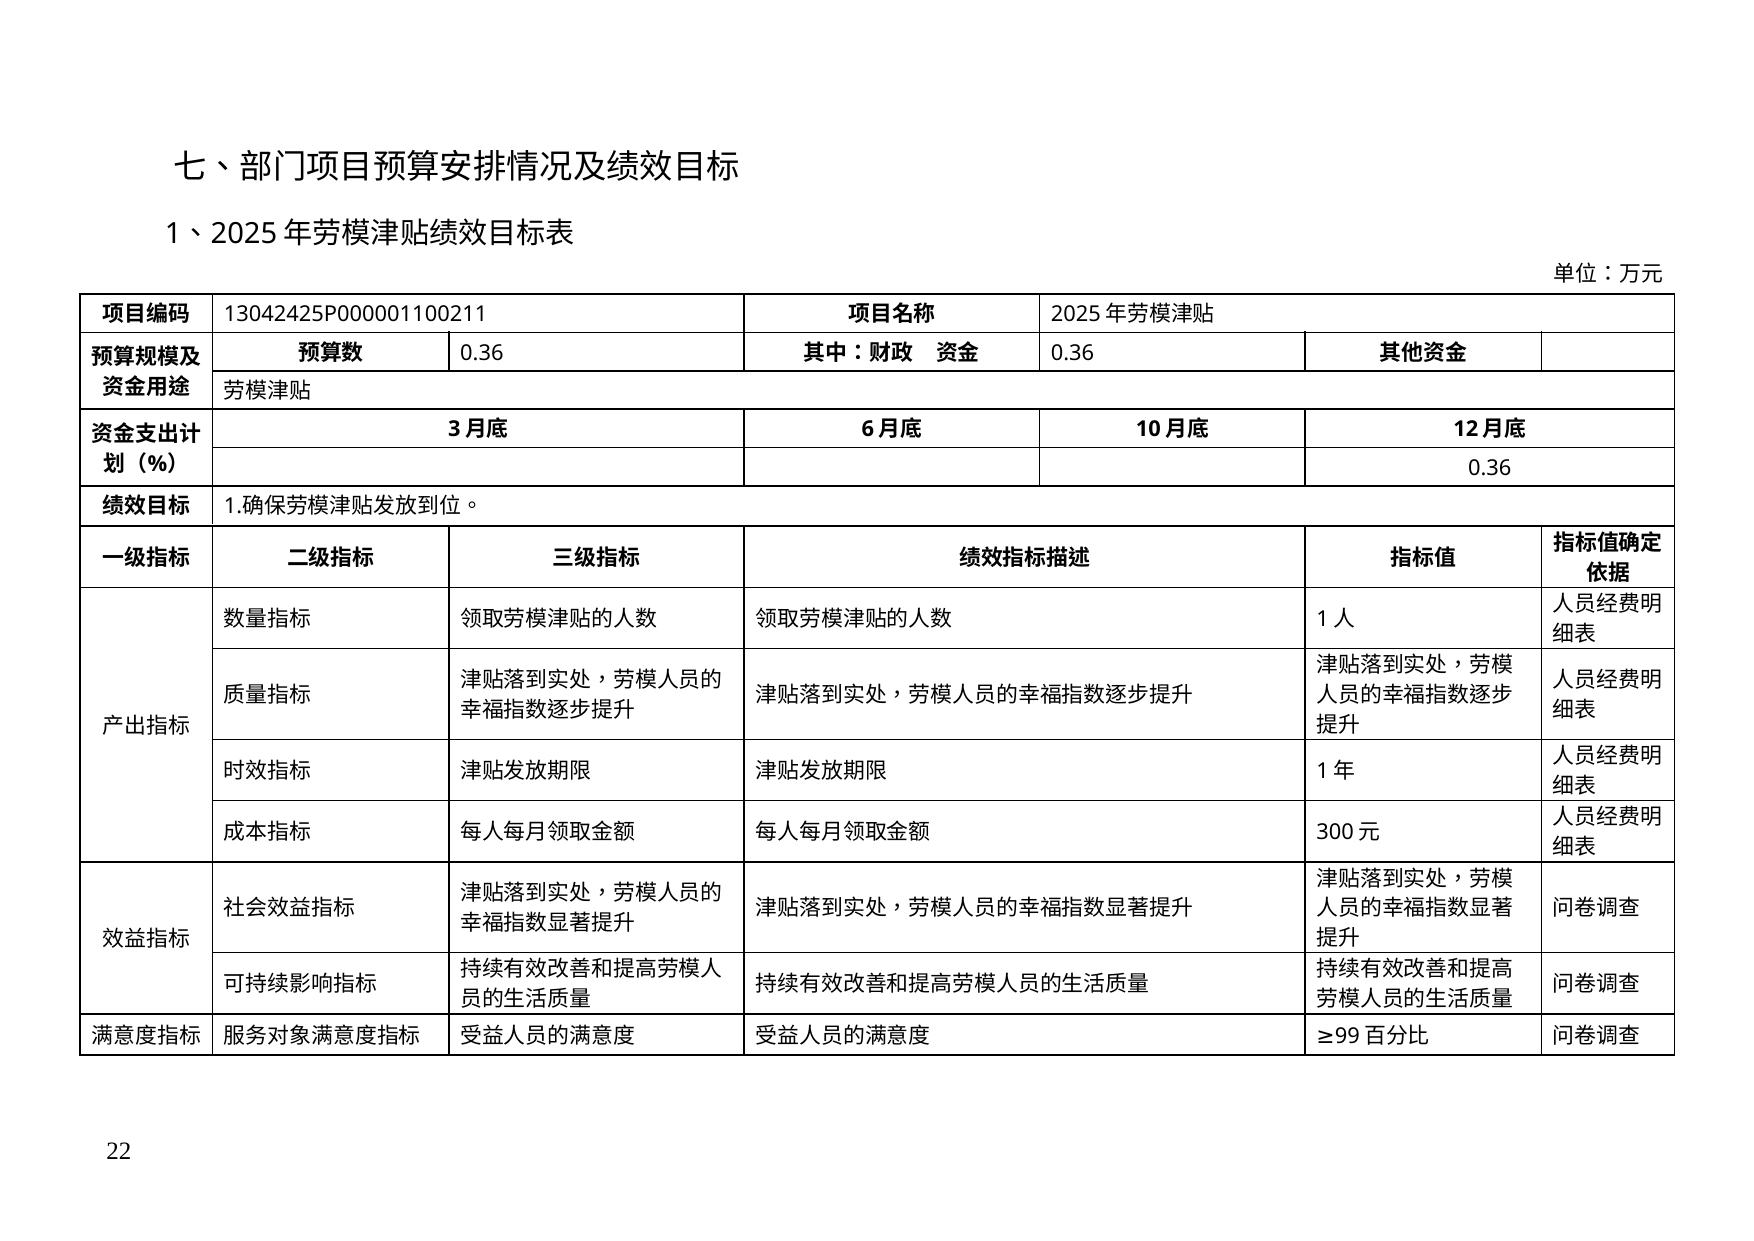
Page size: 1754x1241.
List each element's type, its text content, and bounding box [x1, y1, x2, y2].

table_cell 可持续影响指标 [213, 953, 448, 1013]
table_cell 津贴落到实处，劳模人员的幸福指数逐步提升 [745, 649, 1304, 739]
table_cell 津贴落到实处，劳模人员的幸福指数逐步提升 [450, 649, 743, 739]
table_cell 项目名称 [745, 295, 1039, 331]
table_cell 津贴落到实处，劳模人员的幸福指数逐步提升 [1306, 649, 1541, 739]
table_cell 每人每月领取金额 [450, 801, 743, 861]
table_cell 人员经费明细表 [1542, 649, 1674, 739]
table_cell 1人 [1306, 588, 1541, 648]
table_cell 300元 [1306, 801, 1541, 861]
table_cell 13042425P000001100211 [213, 295, 743, 331]
table_cell 问卷调查 [1542, 1015, 1674, 1054]
table_cell 津贴落到实处，劳模人员的幸福指数显著提升 [1306, 863, 1541, 952]
table_cell 其他资金 [1306, 333, 1541, 370]
table_cell 0.36 [450, 333, 743, 370]
table_cell 2025年劳模津贴 [1040, 295, 1674, 331]
table_cell 预算数 [213, 333, 448, 370]
table_cell 津贴落到实处，劳模人员的幸福指数显著提升 [745, 863, 1304, 952]
text 七、部门项目预算安排情况及绩效目标 [106, 143, 1648, 188]
table_cell 社会效益指标 [213, 863, 448, 952]
table_cell 人员经费明细表 [1542, 801, 1674, 861]
table_cell 问卷调查 [1542, 953, 1674, 1013]
table_cell 数量指标 [213, 588, 448, 648]
table_cell 津贴落到实处，劳模人员的幸福指数显著提升 [450, 863, 743, 952]
table_cell [1542, 333, 1674, 370]
table_cell 受益人员的满意度 [745, 1015, 1304, 1054]
table_cell 其中：财政 资金 [745, 333, 1039, 370]
table_cell 人员经费明细表 [1542, 740, 1674, 800]
table_cell 产出指标 [81, 588, 212, 861]
table_cell 人员经费明细表 [1542, 588, 1674, 648]
table_cell 受益人员的满意度 [450, 1015, 743, 1054]
table_cell 领取劳模津贴的人数 [450, 588, 743, 648]
table_cell 时效指标 [213, 740, 448, 800]
table_cell 问卷调查 [1542, 863, 1674, 952]
table_cell 领取劳模津贴的人数 [745, 588, 1304, 648]
table_cell 12月底 [1306, 410, 1674, 447]
table_cell 每人每月领取金额 [745, 801, 1304, 861]
table_cell 质量指标 [213, 649, 448, 739]
table_cell 津贴发放期限 [745, 740, 1304, 800]
table_cell 劳模津贴 [213, 372, 1674, 408]
table_header 指标值确定依据 [1542, 527, 1674, 587]
table_cell 服务对象满意度指标 [213, 1015, 448, 1054]
table_cell 持续有效改善和提高劳模人员的生活质量 [745, 953, 1304, 1013]
table_cell 项目编码 [81, 295, 212, 331]
text 1、2025年劳模津贴绩效目标表 [106, 212, 1648, 252]
table_cell 成本指标 [213, 801, 448, 861]
table_cell 效益指标 [81, 863, 212, 1013]
table_cell ≥99百分比 [1306, 1015, 1541, 1054]
table_cell 1年 [1306, 740, 1541, 800]
table_cell 津贴发放期限 [450, 740, 743, 800]
table_header 二级指标 [213, 527, 448, 587]
table_header 指标值 [1306, 527, 1541, 587]
table_cell 满意度指标 [81, 1015, 212, 1054]
table_cell 绩效目标 [81, 487, 212, 524]
table_cell 持续有效改善和提高劳模人员的生活质量 [450, 953, 743, 1013]
table_cell 0.36 [1040, 333, 1304, 370]
table_cell [1040, 448, 1304, 485]
table_cell [745, 448, 1039, 485]
table_cell 预算规模及资金用途 [81, 333, 212, 408]
table_header 三级指标 [450, 527, 743, 587]
table_cell 1.确保劳模津贴发放到位。 [213, 487, 1674, 524]
table_header 绩效指标描述 [745, 527, 1304, 587]
table_cell 6月底 [745, 410, 1039, 447]
table_cell 资金支出计划（%） [81, 410, 212, 485]
table_cell 10月底 [1040, 410, 1304, 447]
table_header 单位：万元 [81, 253, 1674, 293]
table_header 一级指标 [81, 527, 212, 587]
table_cell 0.36 [1306, 448, 1674, 485]
table_cell 3月底 [213, 410, 743, 447]
table_cell [213, 448, 743, 485]
table_cell 持续有效改善和提高劳模人员的生活质量 [1306, 953, 1541, 1013]
